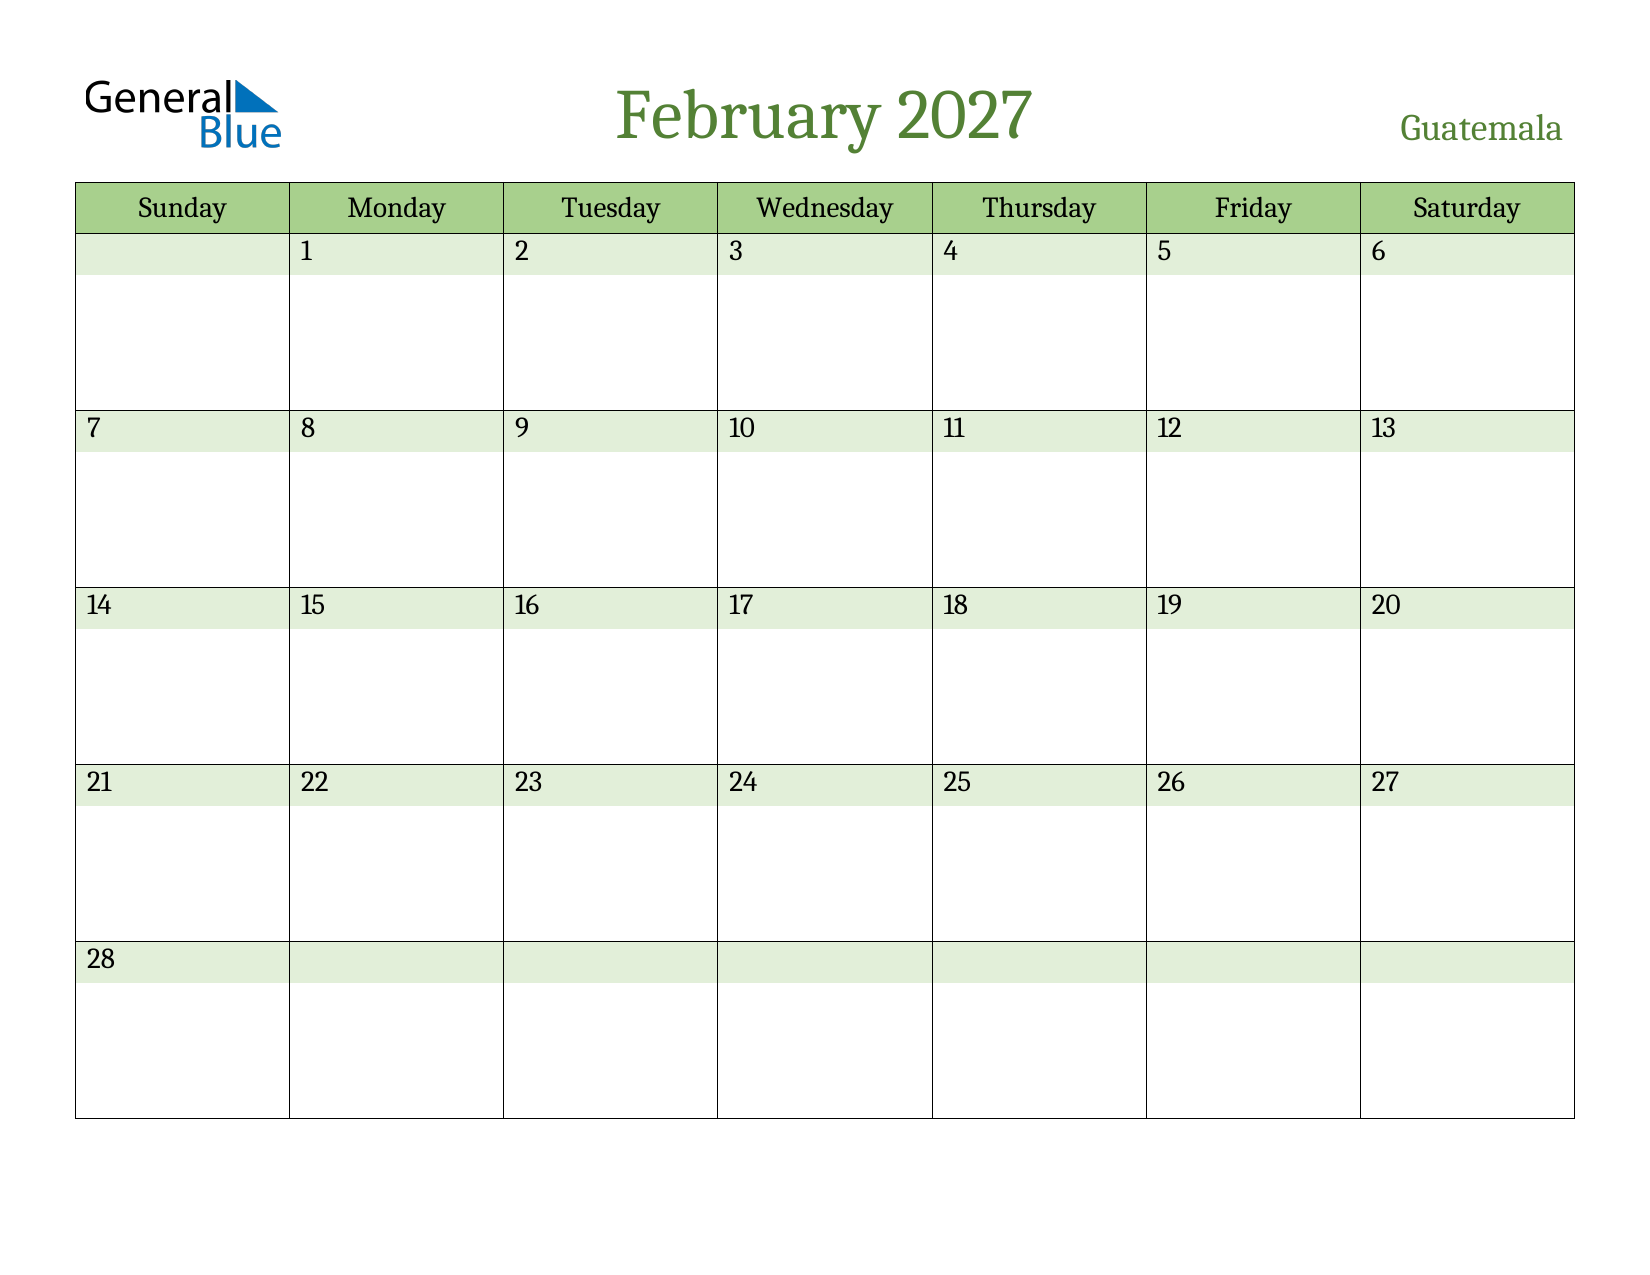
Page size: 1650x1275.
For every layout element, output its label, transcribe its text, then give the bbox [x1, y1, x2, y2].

table_cell [504, 806, 717, 941]
table_cell [933, 942, 1146, 983]
table_cell 16 [504, 588, 717, 629]
table_cell [1361, 942, 1574, 983]
table_cell [1147, 983, 1360, 1118]
table_cell [1361, 452, 1574, 587]
table_cell [504, 275, 717, 410]
table_cell [504, 629, 717, 764]
table_cell [718, 629, 932, 764]
table_cell [1147, 629, 1360, 764]
table_cell [1361, 275, 1574, 410]
table_cell 3 [718, 234, 932, 275]
table_header February 2027 [504, 75, 1146, 182]
table_cell 8 [290, 411, 503, 452]
table_cell [1361, 806, 1574, 941]
table_cell Tuesday [504, 183, 717, 233]
table_cell Thursday [933, 183, 1146, 233]
table_cell [290, 806, 503, 941]
table_cell 11 [933, 411, 1146, 452]
table_cell [76, 806, 289, 941]
table_cell 12 [1147, 411, 1360, 452]
table_cell [1361, 983, 1574, 1118]
table_cell [504, 942, 717, 983]
table_cell [1147, 942, 1360, 983]
table_cell 14 [76, 588, 289, 629]
table_cell 5 [1147, 234, 1360, 275]
table_cell 24 [718, 765, 932, 806]
table_cell [1147, 275, 1360, 410]
table_cell Friday [1147, 183, 1360, 233]
table_cell [933, 452, 1146, 587]
table_cell 4 [933, 234, 1146, 275]
table_cell 1 [290, 234, 503, 275]
table_cell 21 [76, 765, 289, 806]
table_header [76, 75, 503, 182]
table_cell 17 [718, 588, 932, 629]
table_cell 6 [1361, 234, 1574, 275]
table_cell [290, 629, 503, 764]
table_cell 22 [290, 765, 503, 806]
table_cell 18 [933, 588, 1146, 629]
table_cell [718, 983, 932, 1118]
table_cell [1147, 806, 1360, 941]
table_cell 25 [933, 765, 1146, 806]
table_cell [76, 629, 289, 764]
table_cell [933, 275, 1146, 410]
table_cell [504, 452, 717, 587]
table_cell [718, 806, 932, 941]
table_cell 28 [76, 942, 289, 983]
table_cell 10 [718, 411, 932, 452]
table_cell [1147, 452, 1360, 587]
table_cell [290, 275, 503, 410]
table_header Guatemala [1146, 75, 1574, 182]
table_cell [290, 942, 503, 983]
table_cell 26 [1147, 765, 1360, 806]
table_cell 7 [76, 411, 289, 452]
table_cell 23 [504, 765, 717, 806]
table_cell 9 [504, 411, 717, 452]
table_cell 19 [1147, 588, 1360, 629]
table_cell 13 [1361, 411, 1574, 452]
table_cell [933, 806, 1146, 941]
table_cell [76, 234, 289, 275]
table_cell [718, 275, 932, 410]
table_cell 27 [1361, 765, 1574, 806]
table_cell [76, 452, 289, 587]
table_cell [504, 983, 717, 1118]
table_cell Monday [290, 183, 503, 233]
table_cell [76, 275, 289, 410]
picture [86, 80, 281, 148]
table_cell [933, 983, 1146, 1118]
table_cell [290, 452, 503, 587]
table_cell Wednesday [718, 183, 932, 233]
table_cell 2 [504, 234, 717, 275]
table_cell Sunday [76, 183, 289, 233]
table_cell 20 [1361, 588, 1574, 629]
table_cell [718, 942, 932, 983]
table_cell [76, 983, 289, 1118]
table_cell 15 [290, 588, 503, 629]
table_cell Saturday [1361, 183, 1574, 233]
table_cell [718, 452, 932, 587]
table_cell [933, 629, 1146, 764]
table_cell [1361, 629, 1574, 764]
table_cell [290, 983, 503, 1118]
